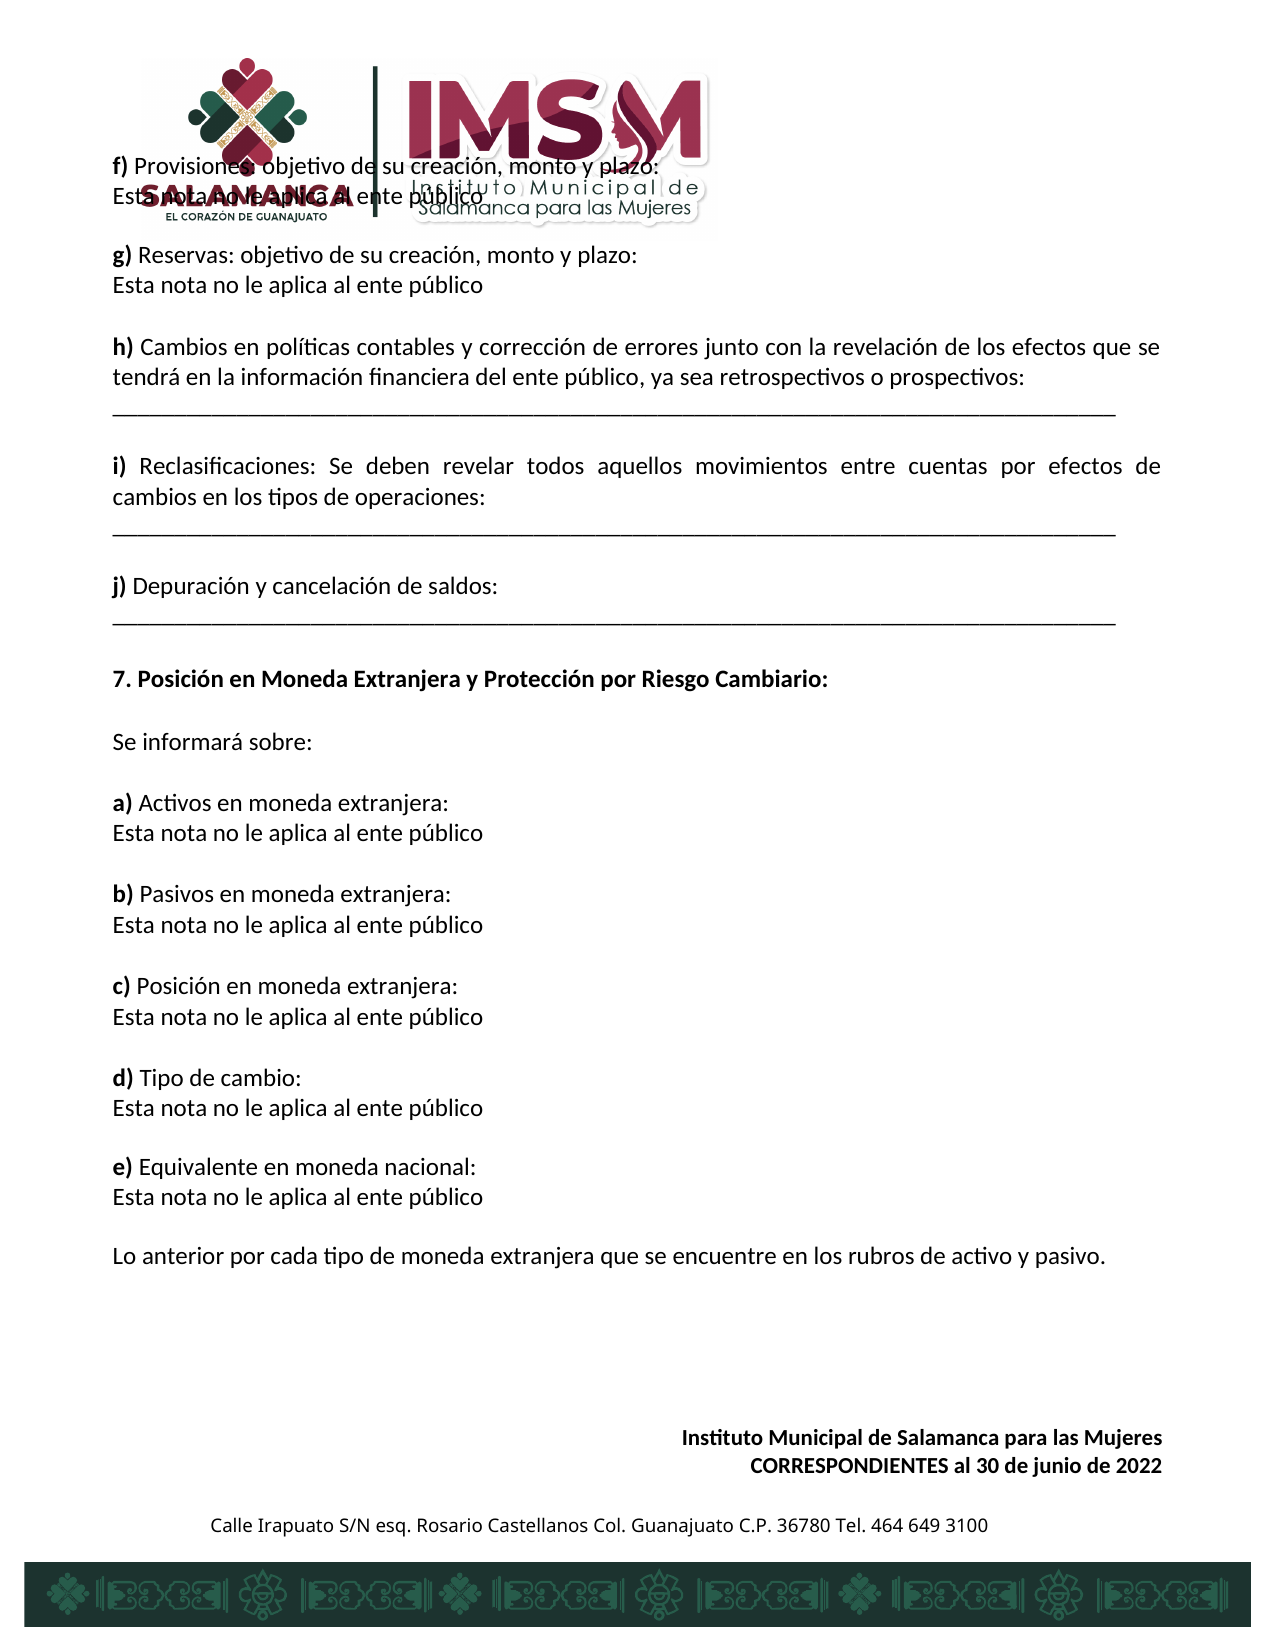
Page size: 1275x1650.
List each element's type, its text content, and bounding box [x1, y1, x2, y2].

subtitle 7. Posición en Moneda Extranjera y Protección por Riesgo Cambiario: [112, 663, 1162, 693]
text i) Reclasificaciones: Se deben revelar todos aquellos movimientos entre cuentas por efectos de cambios en los tipos de operaciones: [112, 450, 1162, 511]
text j) Depuración y cancelación de saldos: [112, 570, 1162, 600]
text c) Posición en moneda extranjera: [112, 970, 1162, 1001]
text Se informará sobre: [112, 726, 1162, 757]
text Esta nota no le aplica al ente público [112, 181, 1162, 211]
text Esta nota no le aplica al ente público [112, 909, 1162, 940]
text Lo anterior por cada tipo de moneda extranjera que se encuentre en los rubros de activo y pasivo. [112, 1240, 1162, 1270]
text h) Cambios en políticas contables y corrección de errores junto con la revelación de los efectos que se tendrá en la información financiera del ente público, ya sea retrospectivos o prospectivos: [112, 331, 1162, 392]
text b) Pasivos en moneda extranjera: [112, 879, 1162, 909]
picture [141, 211, 718, 239]
text Esta nota no le aplica al ente público [112, 1001, 1162, 1031]
text g) Reservas: objetivo de su creación, monto y plazo: [112, 239, 1162, 269]
text Esta nota no le aplica al ente público [112, 269, 1162, 300]
text Esta nota no le aplica al ente público [112, 818, 1162, 848]
text d) Tipo de cambio: [112, 1062, 1162, 1092]
picture [141, 58, 718, 150]
text Esta nota no le aplica al ente público [112, 1181, 1162, 1212]
text CORRESPONDIENTES al 30 de junio de 2022 [112, 1451, 1162, 1479]
text a) Activos en moneda extranjera: [112, 787, 1162, 818]
text Esta nota no le aplica al ente público [112, 1092, 1162, 1123]
text e) Equivalente en moneda nacional: [112, 1151, 1162, 1181]
text Instituto Municipal de Salamanca para las Mujeres [112, 1423, 1162, 1451]
text f) Provisiones: objetivo de su creación, monto y plazo: [112, 150, 1162, 181]
